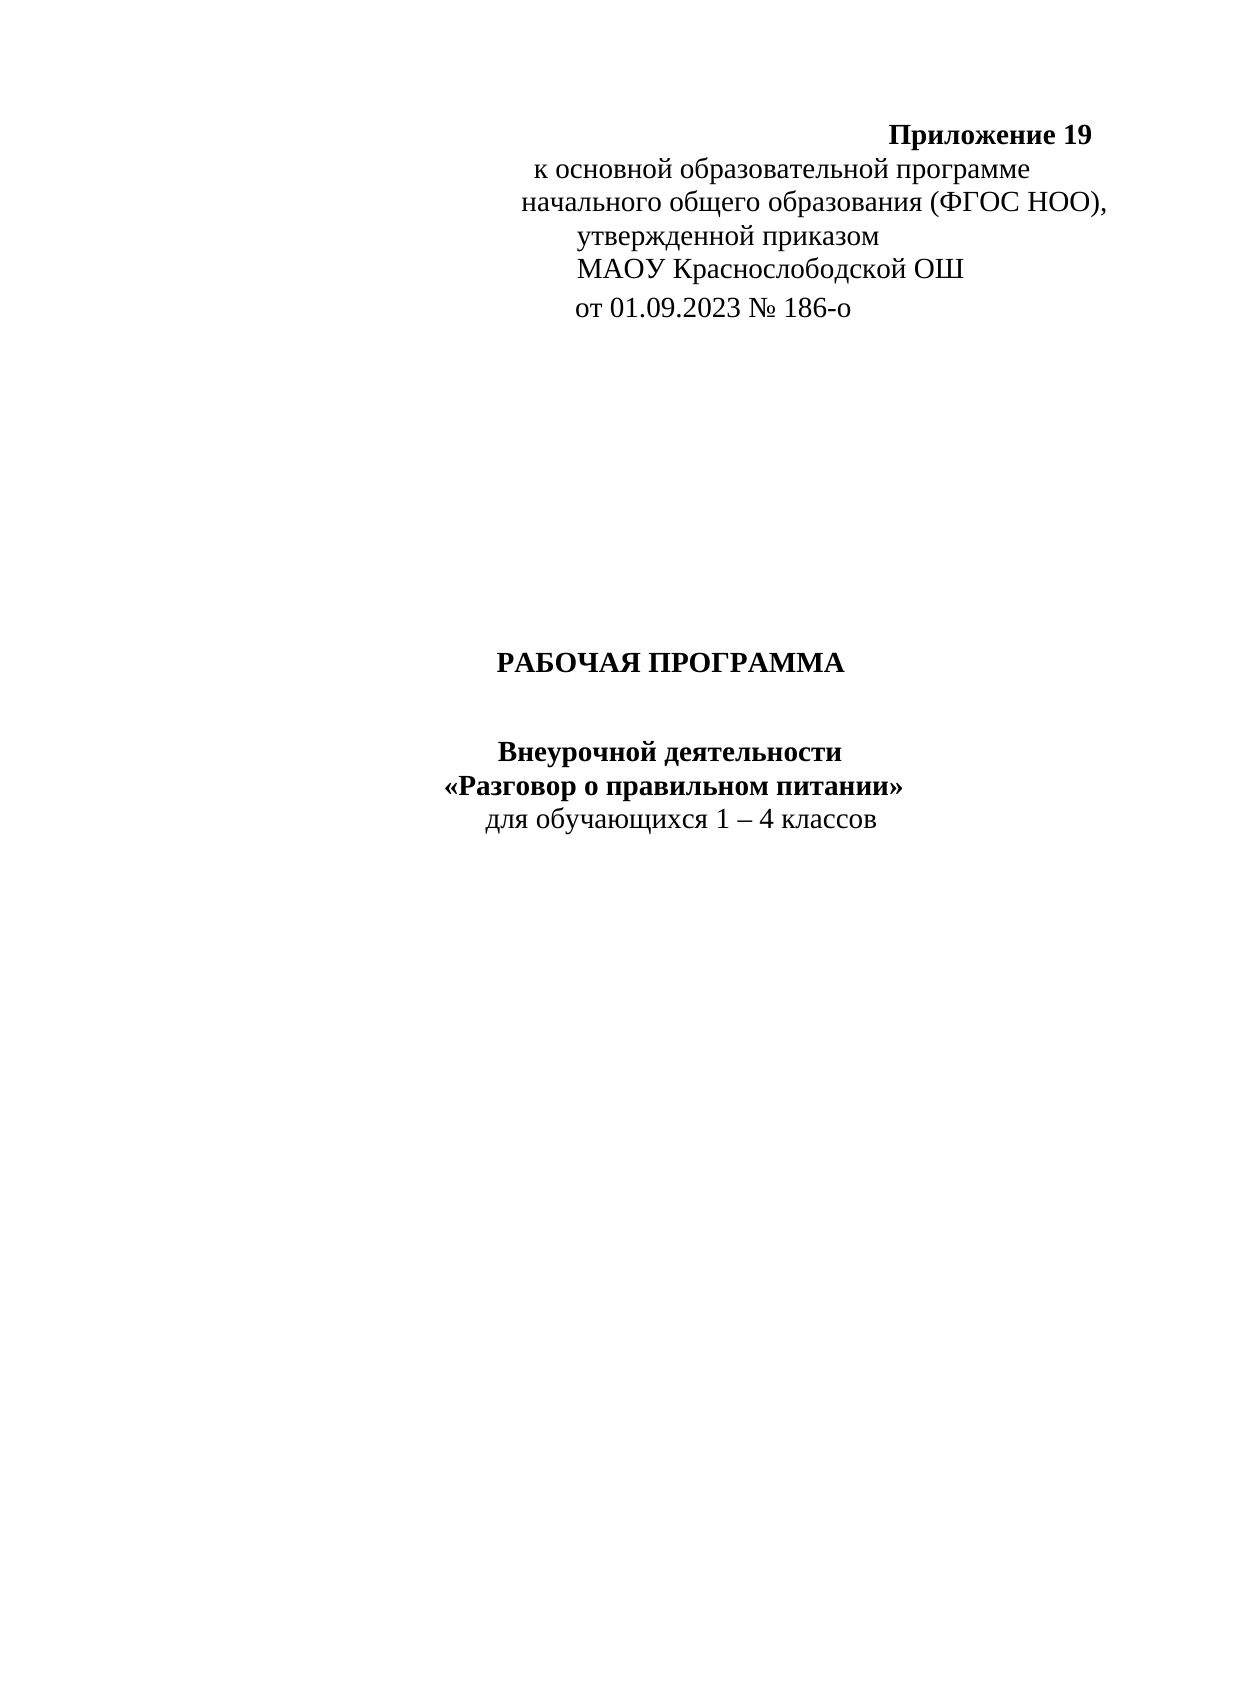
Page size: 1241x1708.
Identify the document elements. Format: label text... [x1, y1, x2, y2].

text от 01.09.2023 № 186-о [177, 291, 1163, 324]
text для обучающихся 1 – 4 классов [164, 802, 1163, 835]
text РАБОЧАЯ ПРОГРАММА [305, 645, 1036, 678]
text Приложение 19 [888, 117, 1163, 151]
text к основной образовательной программе начального общего образования (ФГОС НОО), [521, 151, 1163, 218]
text Внеурочной деятельности «Разговор о правильном питании» [305, 734, 1035, 802]
text утвержденной приказом МАОУ Краснослободской ОШ [577, 218, 1163, 285]
